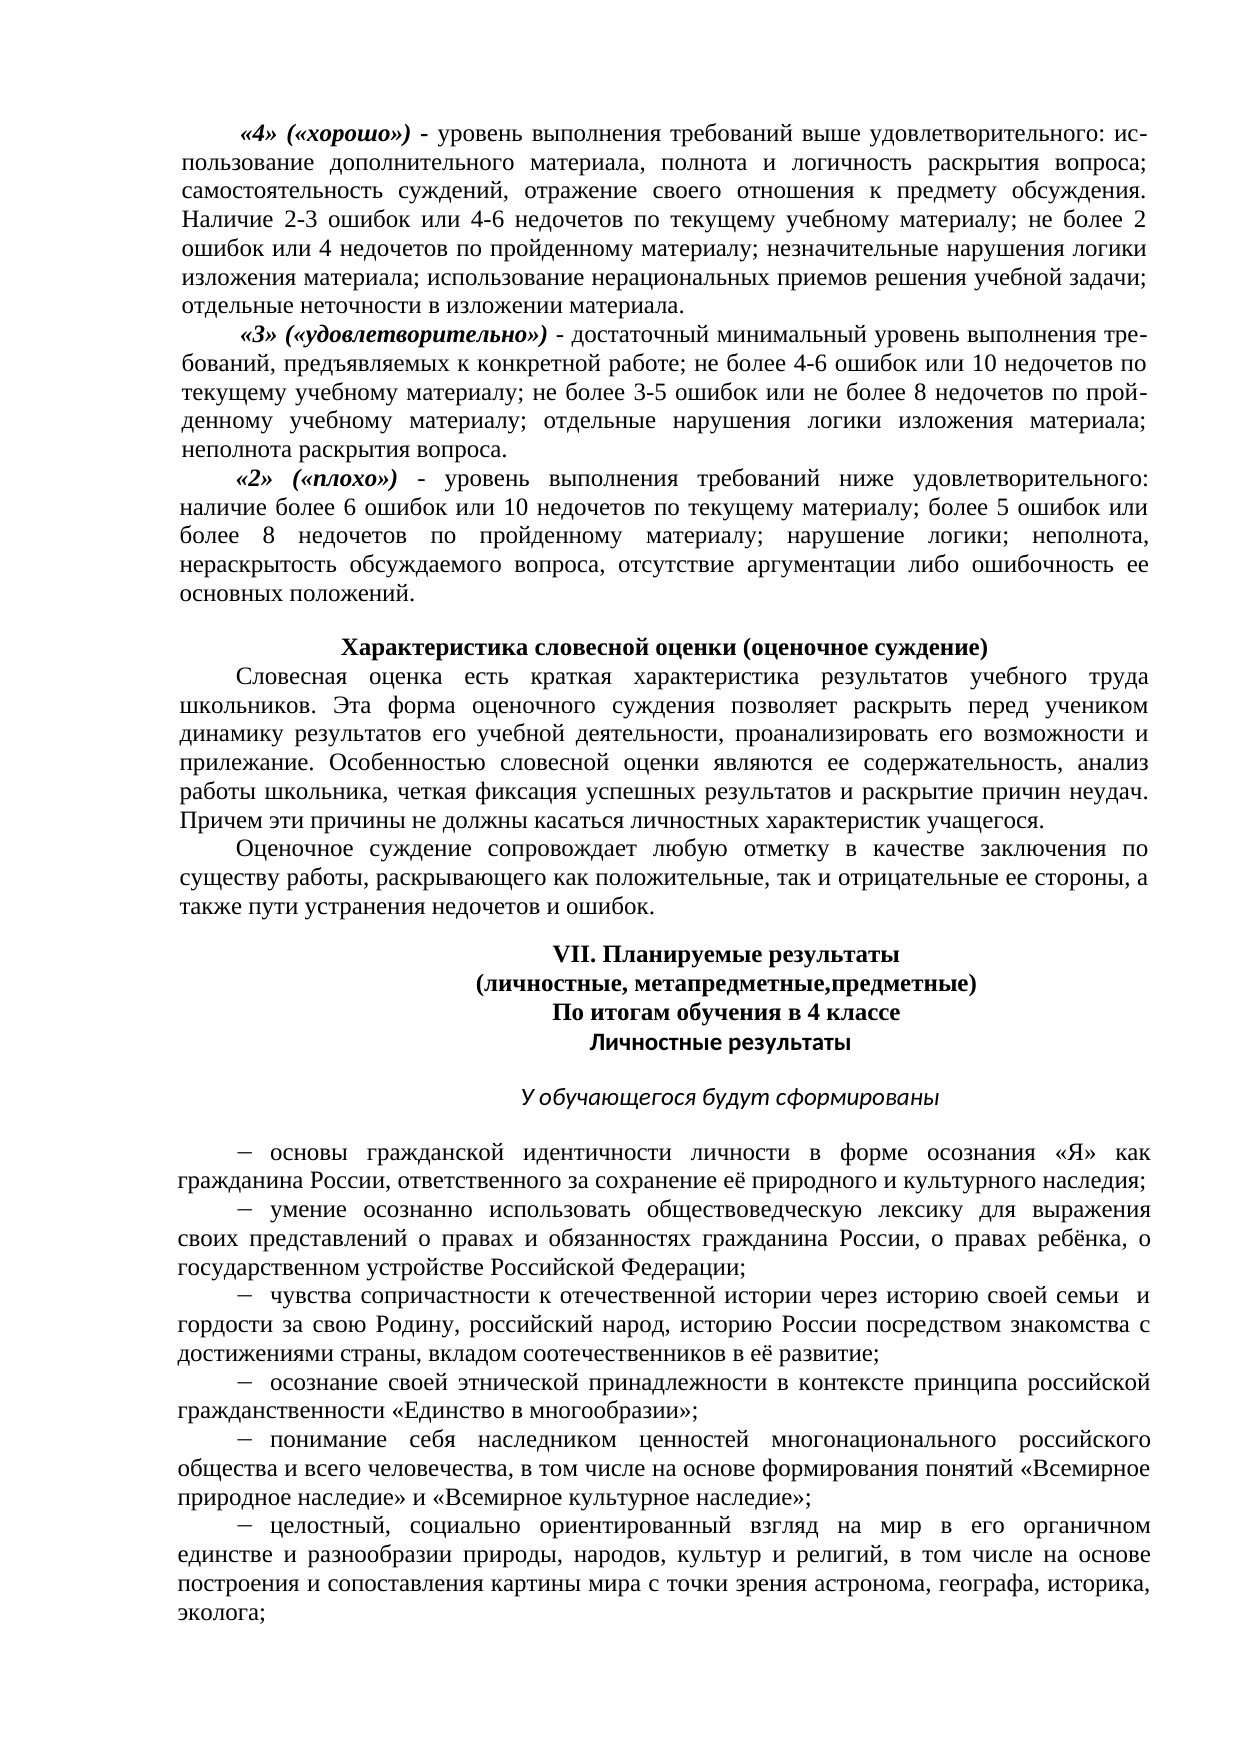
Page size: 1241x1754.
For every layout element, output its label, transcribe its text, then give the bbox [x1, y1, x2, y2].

text «4» («хорошо») - уровень выполнения требований выше удовлетворительного: использование дополнительного материала, полнота и логичность раскрытия вопроса; самостоятельность суждений, отражение своего отношения к предмету обсуждения. Наличие 2-3 ошибок или 4-6 недочетов по текущему учебному материалу; не более 2 ошибок или 4 недочетов по пройденному материалу; незначительные нарушения логики изложения материала; использование нерациональных приемов решения учебной задачи; отдельные неточности в изложении материала. [181, 118, 1147, 319]
text У обучающегося будут сформированы [252, 1081, 1152, 1112]
list осознание своей этнической принадлежности в контексте принципа российской гражданственности «Единство в многообразии»; [177, 1367, 1152, 1424]
text VII. Планируемые результаты [252, 939, 1141, 968]
text (личностные, метапредметные,предметные) [252, 968, 1141, 997]
list умение осознанно использовать обществоведческую лексику для выражения своих представлений о правах и обязанностях гражданина России, о правах ребёнка, о государственном устройстве Российской Федерации; [177, 1194, 1152, 1281]
list основы гражданской идентичности личности в форме осознания «Я» как гражданина России, ответственного за сохранение её природного и культурного наследия; [177, 1137, 1152, 1194]
list чувства сопричастности к отечественной истории через историю своей семьи и гордости за свою Родину, российский народ, историю России посредством знакомства с достижениями страны, вкладом соотечественников в её развитие; [177, 1281, 1152, 1367]
list понимание себя наследником ценностей многонационального российского общества и всего человечества, в том числе на основе формирования понятий «Всемирное природное наследие» и «Всемирное культурное наследие»; [177, 1424, 1152, 1511]
text Личностные результаты [233, 1026, 1152, 1056]
text Характеристика словесной оценки (оценочное суждение) [177, 632, 1152, 661]
text «2» («плохо») - уровень выполнения требований ниже удовлетворительного: наличие более 6 ошибок или 10 недочетов по текущему материалу; более 5 ошибок или более 8 недочетов по пройденному материалу; нарушение логики; неполнота, нераскрытость обсуждаемого вопроса, отсутствие аргументации либо ошибочность ее основных положений. [179, 463, 1149, 607]
text Оценочное суждение сопровождает любую отметку в качестве заключения по существу работы, раскрывающего как положительные, так и отрицательные ее стороны, а также пути устранения недочетов и ошибок. [179, 833, 1149, 920]
text «3» («удовлетворительно») - достаточный минимальный уровень выполнения требований, предъявляемых к конкретной работе; не более 4-6 ошибок или 10 недочетов по текущему учебному материалу; не более 3-5 ошибок или не более 8 недочетов по пройденному учебному материалу; отдельные нарушения логики изложения материала; неполнота раскрытия вопроса. [181, 319, 1147, 463]
text По итогам обучения в 4 классе [252, 997, 1141, 1026]
text Словесная оценка есть краткая характеристика результатов учебного труда школьников. Эта форма оценочного суждения позволяет раскрыть перед учеником динамику результатов его учебной деятельности, проанализировать его возможности и прилежание. Особенностью словесной оценки являются ее содержательность, анализ работы школьника, четкая фиксация успешных результатов и раскрытие причин неудач. Причем эти причины не должны касаться личностных характеристик учащегося. [179, 661, 1149, 833]
list целостный, социально ориентированный взгляд на мир в его органичном единстве и разнообразии природы, народов, культур и религий, в том числе на основе построения и сопоставления картины мира с точки зрения астронома, географа, историка, эколога; [177, 1511, 1152, 1626]
